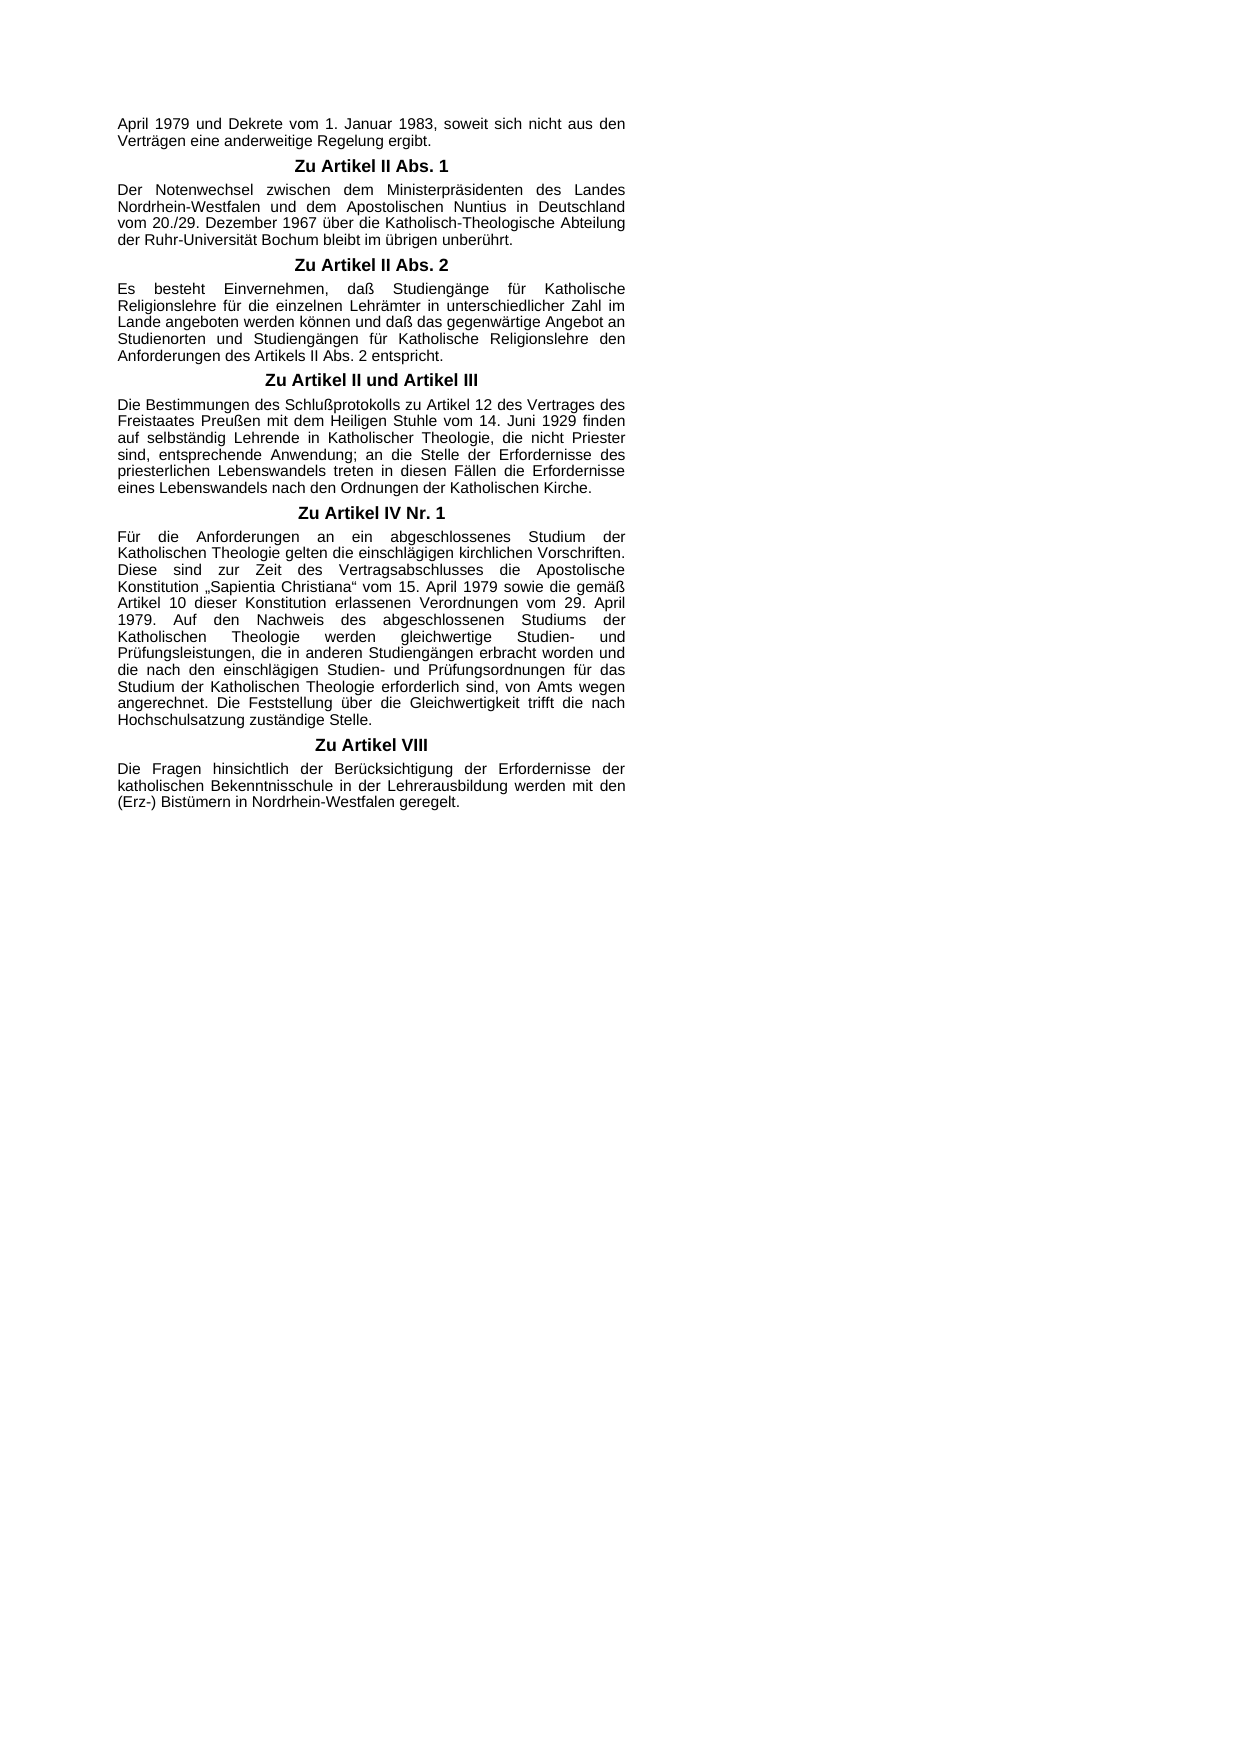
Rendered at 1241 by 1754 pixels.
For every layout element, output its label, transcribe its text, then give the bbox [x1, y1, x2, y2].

text Der Notenwechsel zwischen dem Ministerpräsidenten des Landes Nordrhein-Westfalen und dem Apostolischen Nuntius in Deutschland vom 20./29. Dezember 1967 über die Katholisch-Theologische Abteilung der Ruhr-Universität Bochum bleibt im übrigen unberührt. [117, 182, 626, 249]
text Die Bestimmungen des Schlußprotokolls zu Artikel 12 des Vertrages des Freistaates Preußen mit dem Heiligen Stuhle vom 14. Juni 1929 finden auf selbständig Lehrende in Katholischer Theologie, die nicht Priester sind, entsprechende Anwendung; an die Stelle der Erfordernisse des priesterlichen Lebenswandels treten in diesen Fällen die Erfordernisse eines Lebenswandels nach den Ordnungen der Katholischen Kirche. [117, 397, 626, 497]
text Es besteht Einvernehmen, daß Studiengänge für Katholische Religionslehre für die einzelnen Lehrämter in unterschiedlicher Zahl im Lande angeboten werden können und daß das gegenwärtige Angebot an Studienorten und Studiengängen für Katholische Religionslehre den Anforderungen des Artikels II Abs. 2 entspricht. [117, 281, 626, 364]
text Zu Artikel VIII [117, 737, 626, 755]
text Zu Artikel IV Nr. 1 [117, 505, 626, 523]
text Zu Artikel II Abs. 2 [117, 257, 626, 275]
text Die Fragen hinsichtlich der Berücksichtigung der Erfordernisse der katholischen Bekenntnisschule in der Lehrerausbildung werden mit den (Erz-) Bistümern in Nordrhein-Westfalen geregelt. [117, 761, 626, 811]
text Zu Artikel II und Artikel III [117, 373, 626, 390]
text Für die Anforderungen an ein abgeschlossenes Studium der Katholischen Theologie gelten die einschlägigen kirchlichen Vorschriften. Diese sind zur Zeit des Vertragsabschlusses die Apostolische Konstitution „Sapientia Christiana“ vom 15. April 1979 sowie die gemäß Artikel 10 dieser Konstitution erlassenen Verordnungen vom 29. April 1979. Auf den Nachweis des abgeschlossenen Studiums der Katholischen Theologie werden gleichwertige Studien- und Prüfungsleistungen, die in anderen Studiengängen erbracht worden und die nach den einschlägigen Studien- und Prüfungsordnungen für das Studium der Katholischen Theologie erforderlich sind, von Amts wegen angerechnet. Die Feststellung über die Gleichwertigkeit trifft die nach Hochschulsatzung zuständige Stelle. [117, 529, 626, 729]
text Zu Artikel II Abs. 1 [117, 158, 626, 176]
